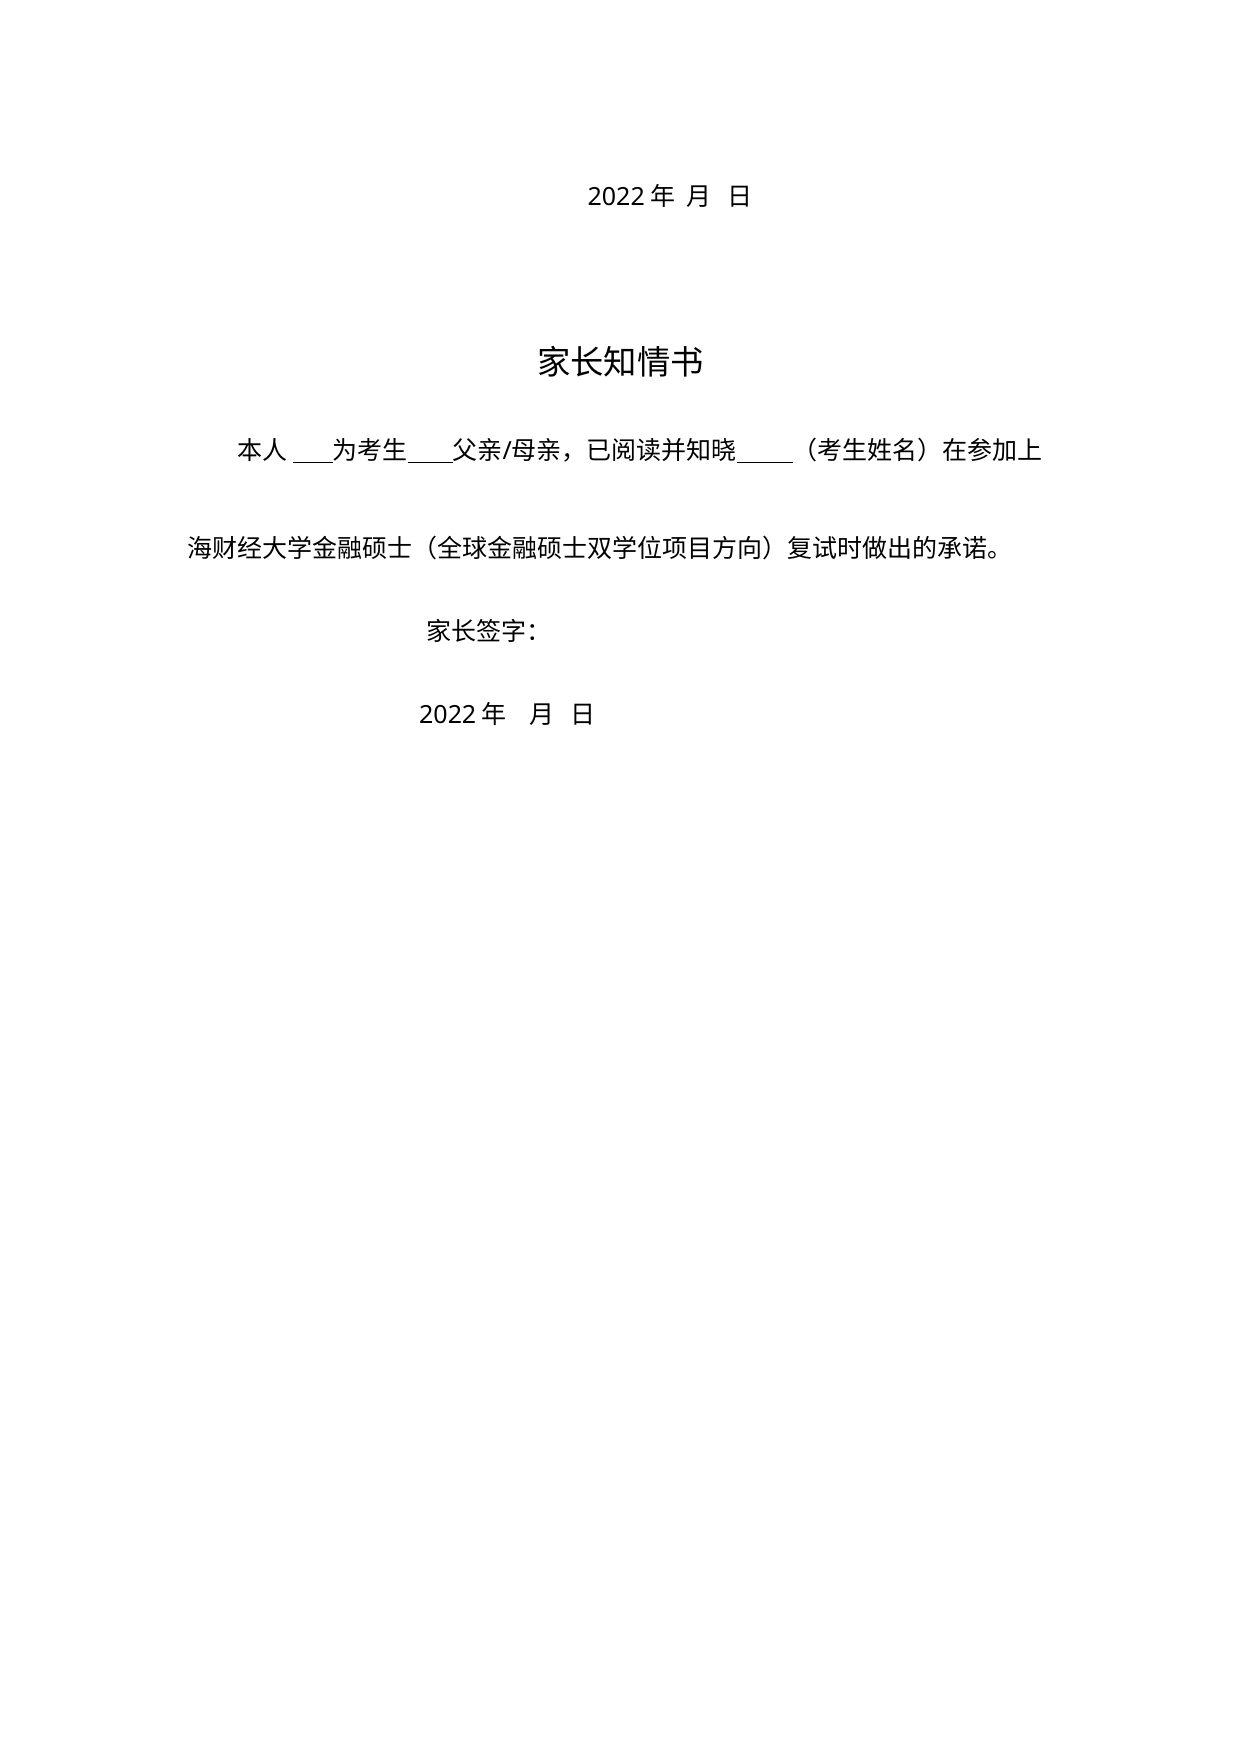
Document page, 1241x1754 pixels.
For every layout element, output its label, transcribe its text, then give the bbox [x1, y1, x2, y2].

text 家长签字： [187, 597, 1053, 662]
text 家长知情书 [187, 327, 1053, 392]
text 2022年 月 日 [187, 162, 953, 227]
text 本人 为考生 父亲/母亲，已阅读并知晓 （考生姓名）在参加上海财经大学金融硕士（全球金融硕士双学位项目方向）复试时做出的承诺。 [187, 416, 1053, 579]
text 2022年 月 日 [187, 680, 1053, 745]
